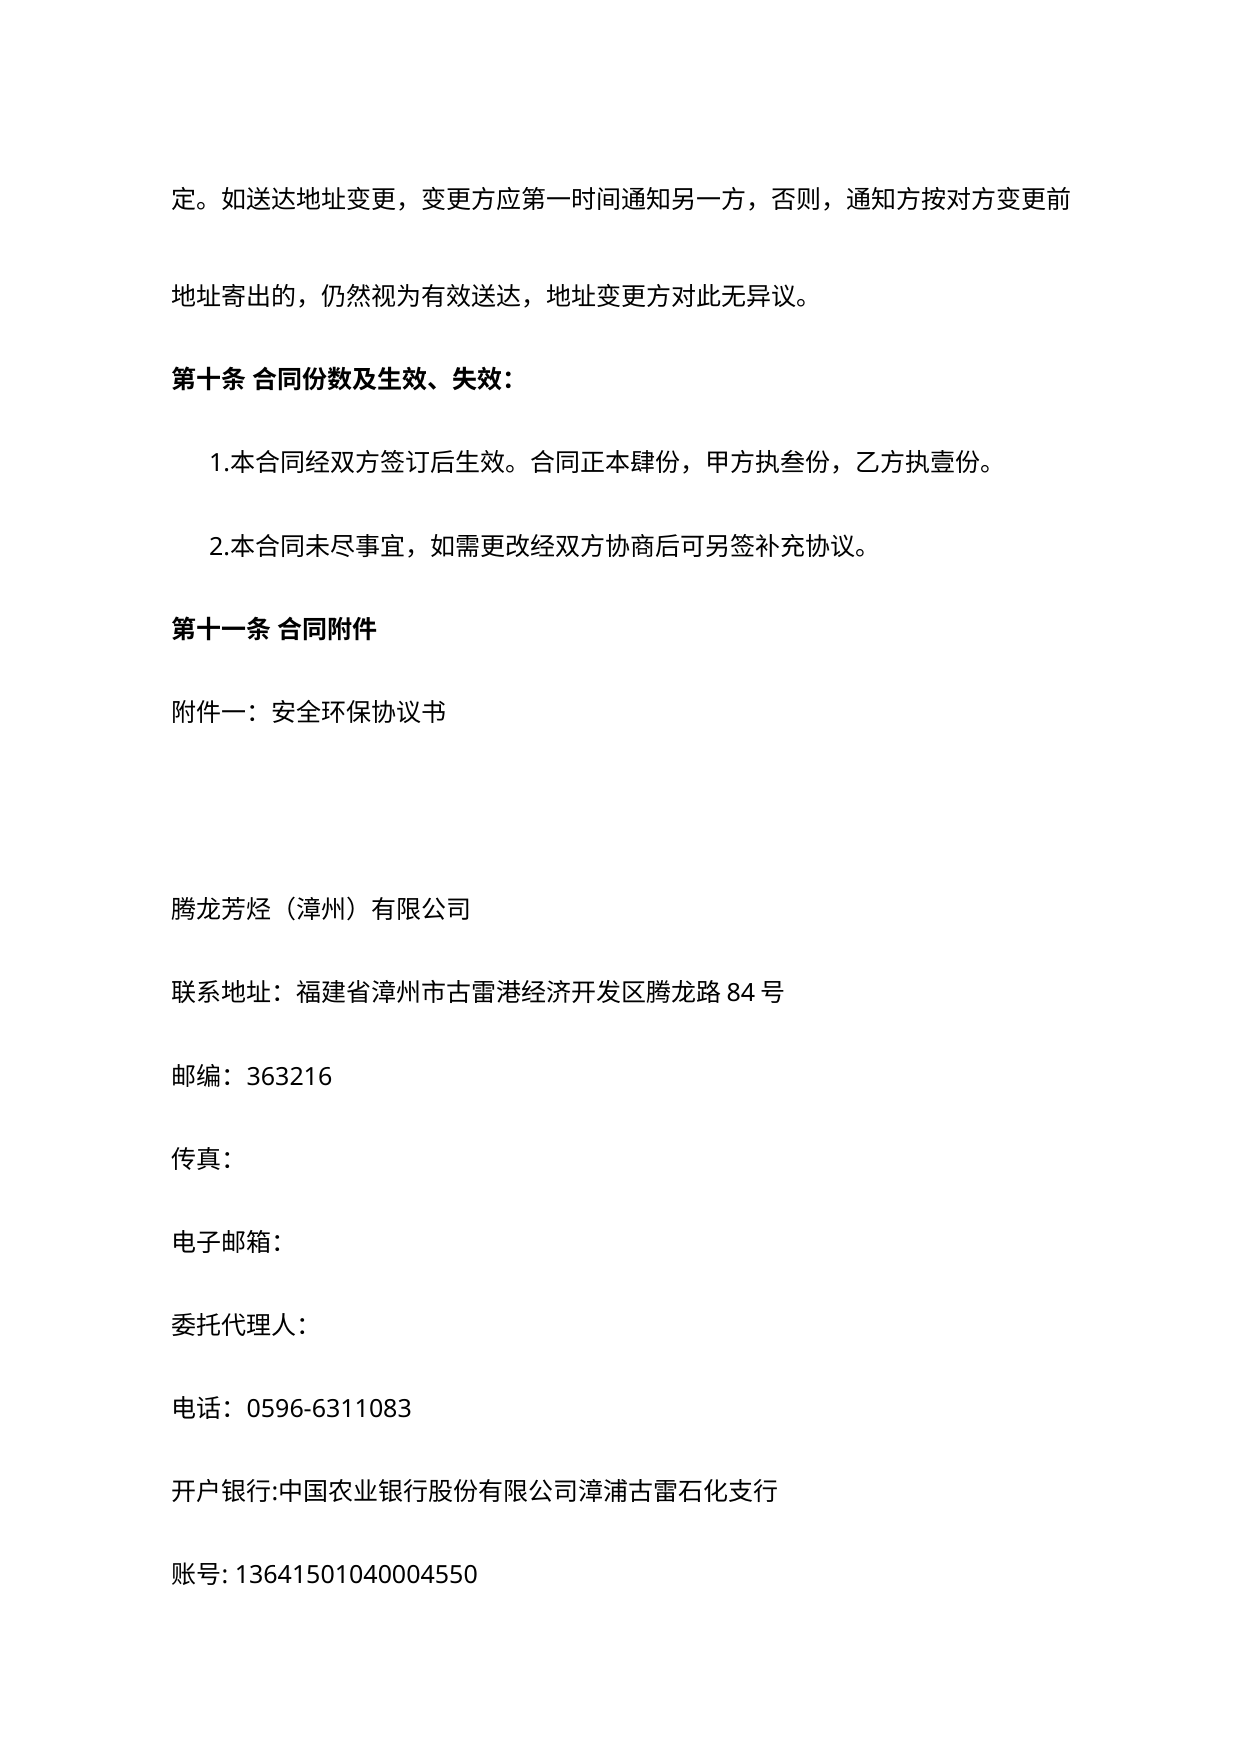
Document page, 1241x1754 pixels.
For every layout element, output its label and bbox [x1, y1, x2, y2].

table_header [160, 165, 1091, 1618]
